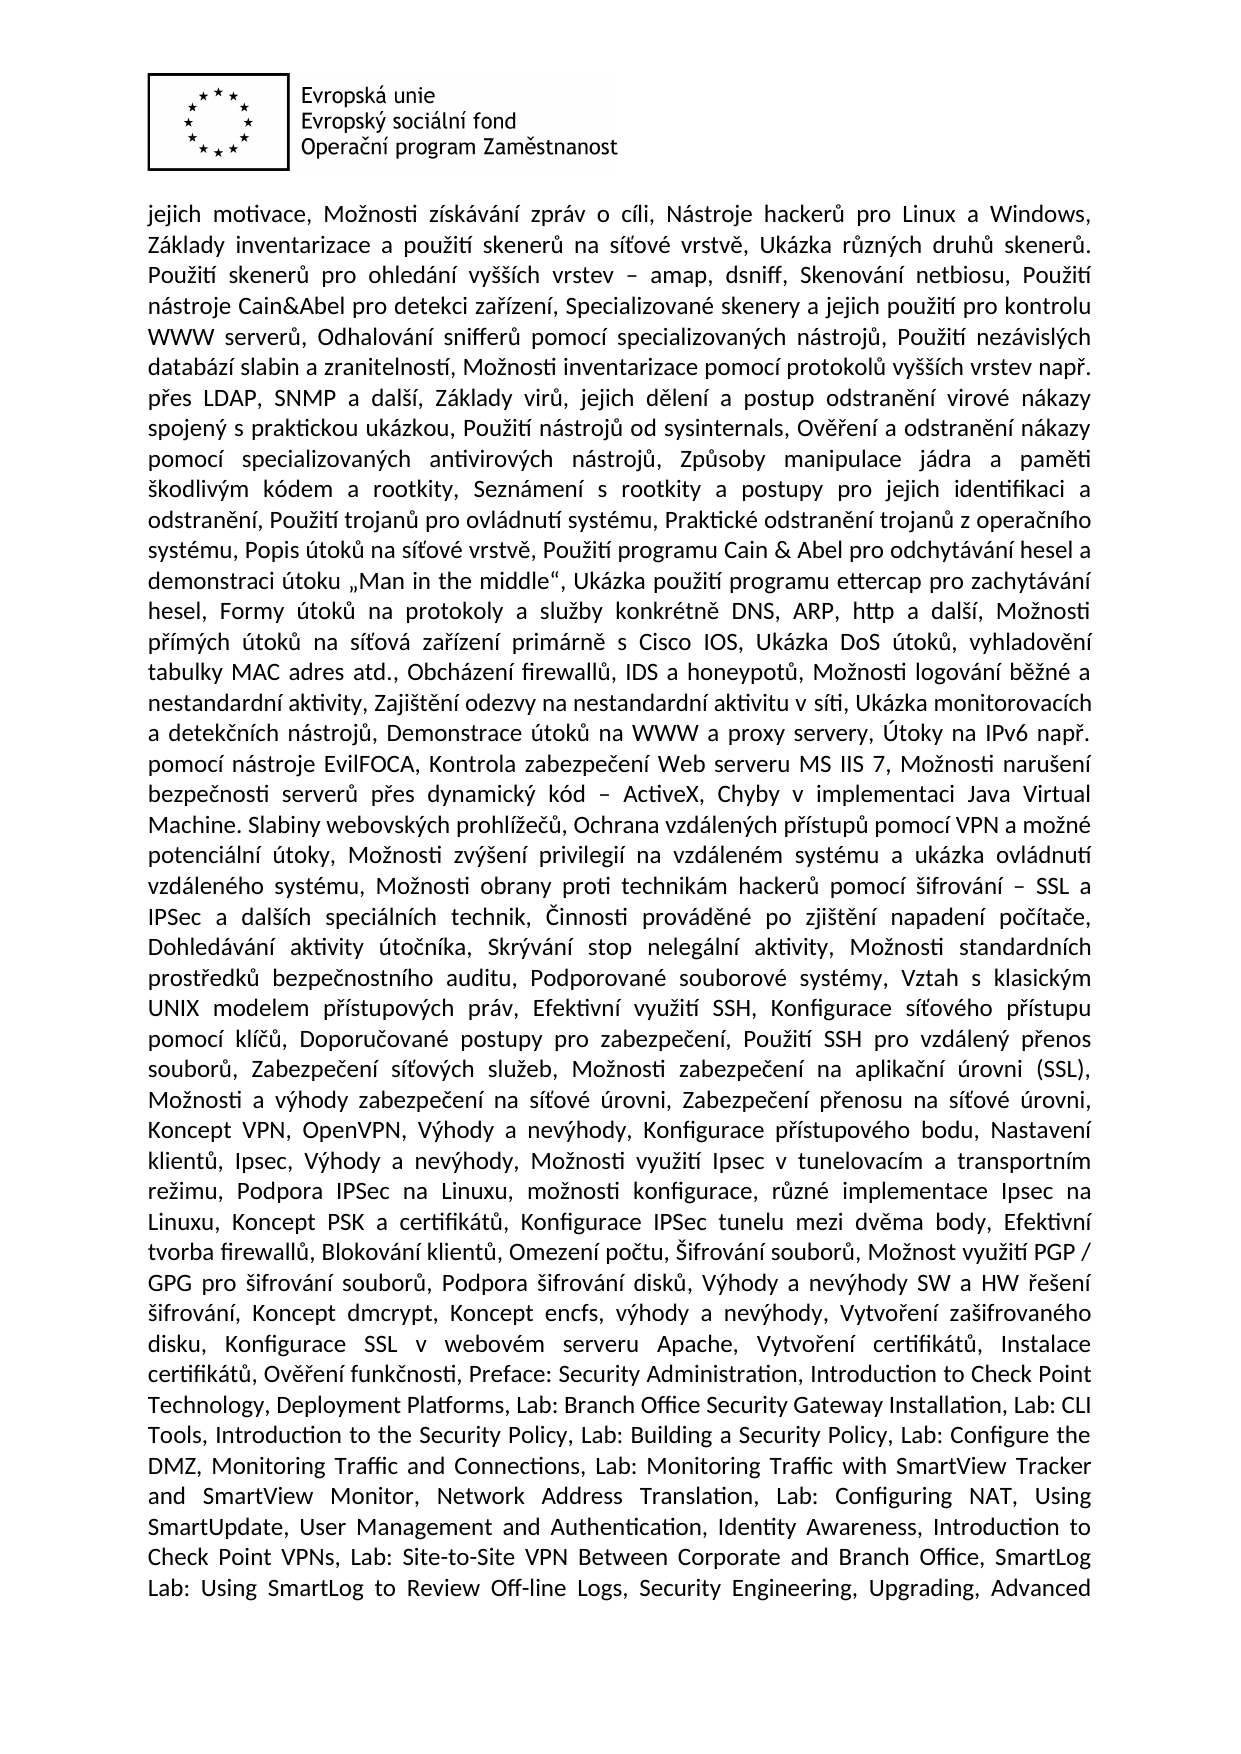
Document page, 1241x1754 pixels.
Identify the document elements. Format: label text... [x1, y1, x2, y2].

picture [147, 73, 618, 171]
